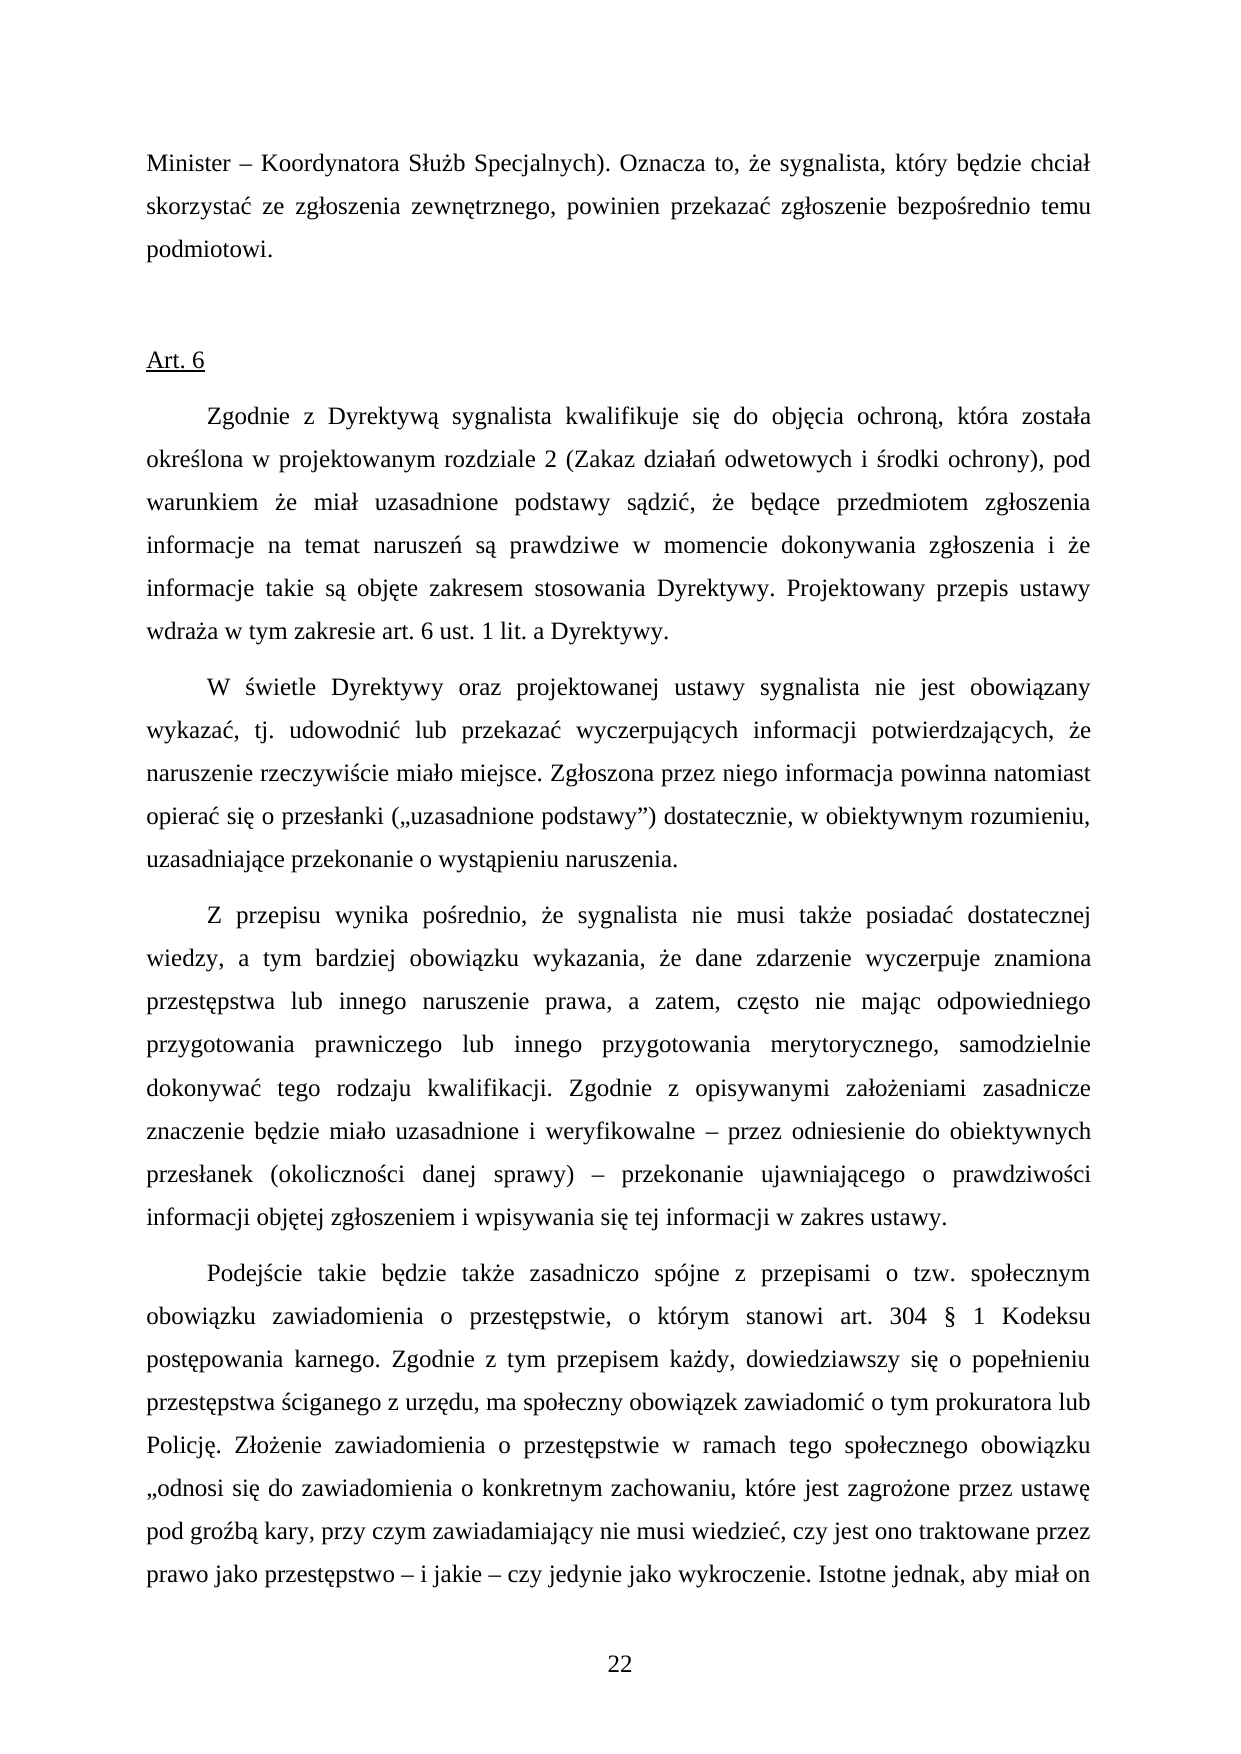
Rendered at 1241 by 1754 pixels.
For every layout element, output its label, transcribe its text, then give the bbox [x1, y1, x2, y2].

subtitle Art. 6 [146, 345, 1092, 374]
text Zgodnie z Dyrektywą sygnalista kwalifikuje się do objęcia ochroną, która została określona w projektowanym rozdziale 2 (Zakaz działań odwetowych i środki ochrony), pod warunkiem że miał uzasadnione podstawy sądzić, że będące przedmiotem zgłoszenia informacje na temat naruszeń są prawdziwe w momencie dokonywania zgłoszenia i że informacje takie są objęte zakresem stosowania Dyrektywy. Projektowany przepis ustawy wdraża w tym zakresie art. 6 ust. 1 lit. a Dyrektywy. [146, 401, 1092, 645]
text Z przepisu wynika pośrednio, że sygnalista nie musi także posiadać dostatecznej wiedzy, a tym bardziej obowiązku wykazania, że dane zdarzenie wyczerpuje znamiona przestępstwa lub innego naruszenie prawa, a zatem, często nie mając odpowiedniego przygotowania prawniczego lub innego przygotowania merytorycznego, samodzielnie dokonywać tego rodzaju kwalifikacji. Zgodnie z opisywanymi założeniami zasadnicze znaczenie będzie miało uzasadnione i weryfikowalne – przez odniesienie do obiektywnych przesłanek (okoliczności danej sprawy) – przekonanie ujawniającego o prawdziwości informacji objętej zgłoszeniem i wpisywania się tej informacji w zakres ustawy. [146, 900, 1092, 1231]
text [146, 148, 1092, 263]
text W świetle Dyrektywy oraz projektowanej ustawy sygnalista nie jest obowiązany wykazać, tj. udowodnić lub przekazać wyczerpujących informacji potwierdzających, że naruszenie rzeczywiście miało miejsce. Zgłoszona przez niego informacja powinna natomiast opierać się o przesłanki („uzasadnione podstawy”) dostatecznie, w obiektywnym rozumieniu, uzasadniające przekonanie o wystąpieniu naruszenia. [146, 672, 1092, 873]
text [146, 1258, 1092, 1588]
